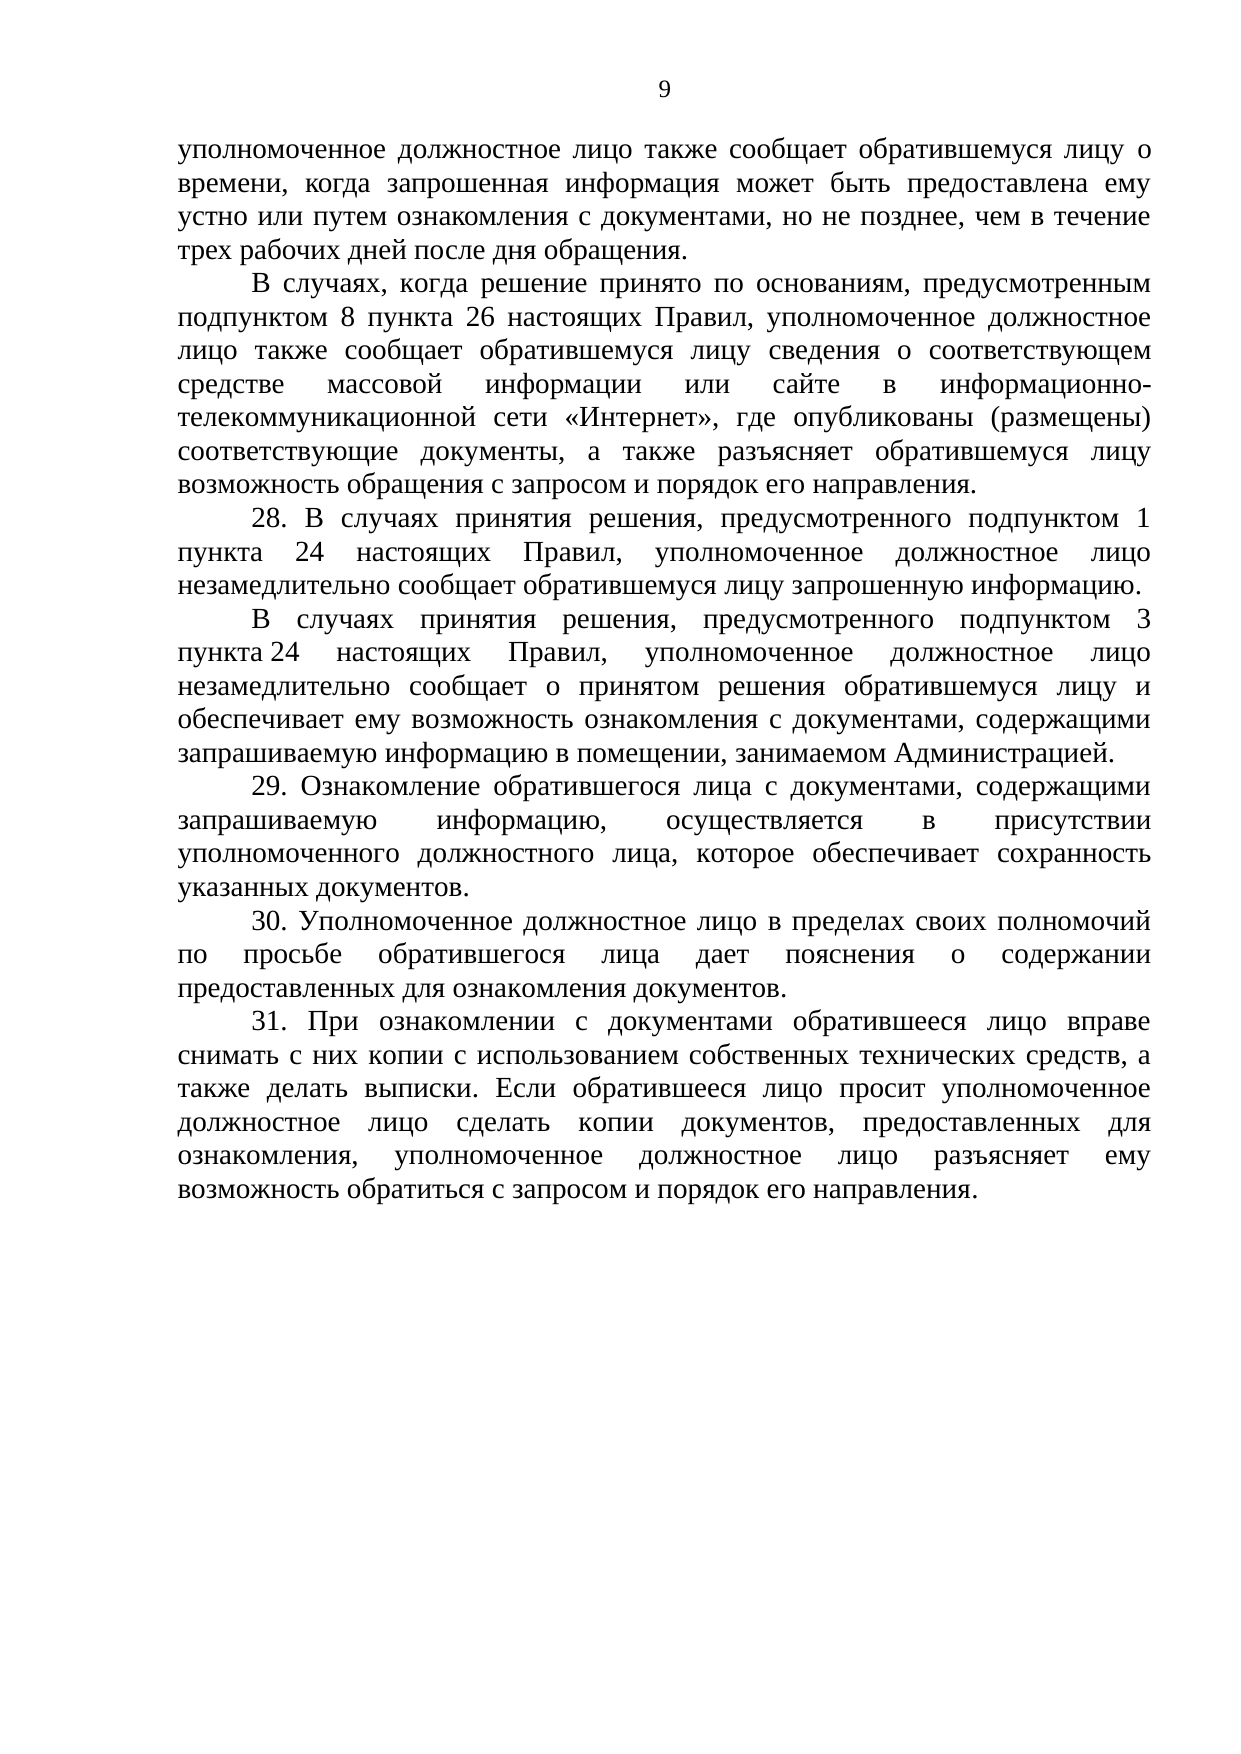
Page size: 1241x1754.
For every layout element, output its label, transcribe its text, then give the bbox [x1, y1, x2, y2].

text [177, 131, 1152, 265]
text 30. Уполномоченное должностное лицо в пределах своих полномочий по просьбе обратившегося лица дает пояснения о содержании предоставленных для ознакомления документов. [177, 903, 1152, 1003]
text В случаях, когда решение принято по основаниям, предусмотренным подпунктом 8 пункта 26 настоящих Правил, уполномоченное должностное лицо также сообщает обратившемуся лицу сведения о соответствующем средстве массовой информации или сайте в информационно-телекоммуникационной сети «Интернет», где опубликованы (размещены) соответствующие документы, а также разъясняет обратившемуся лицу возможность обращения с запросом и порядок его направления. [177, 265, 1152, 500]
text 28. В случаях принятия решения, предусмотренного подпунктом 1 пункта 24 настоящих Правил, уполномоченное должностное лицо незамедлительно сообщает обратившемуся лицу запрошенную информацию. [177, 500, 1152, 601]
text 29. Ознакомление обратившегося лица с документами, содержащими запрашиваемую информацию, осуществляется в присутствии уполномоченного должностного лица, которое обеспечивает сохранность указанных документов. [177, 768, 1152, 903]
text 31. При ознакомлении с документами обратившееся лицо вправе снимать с них копии с использованием собственных технических средств, а также делать выписки. Если обратившееся лицо просит уполномоченное должностное лицо сделать копии документов, предоставленных для ознакомления, уполномоченное должностное лицо разъясняет ему возможность обратиться с запросом и порядок его направления. [177, 1003, 1152, 1204]
text В случаях принятия решения, предусмотренного подпунктом 3 пункта 24 настоящих Правил, уполномоченное должностное лицо незамедлительно сообщает о принятом решения обратившемуся лицу и обеспечивает ему возможность ознакомления с документами, содержащими запрашиваемую информацию в помещении, занимаемом Администрацией. [177, 601, 1152, 768]
